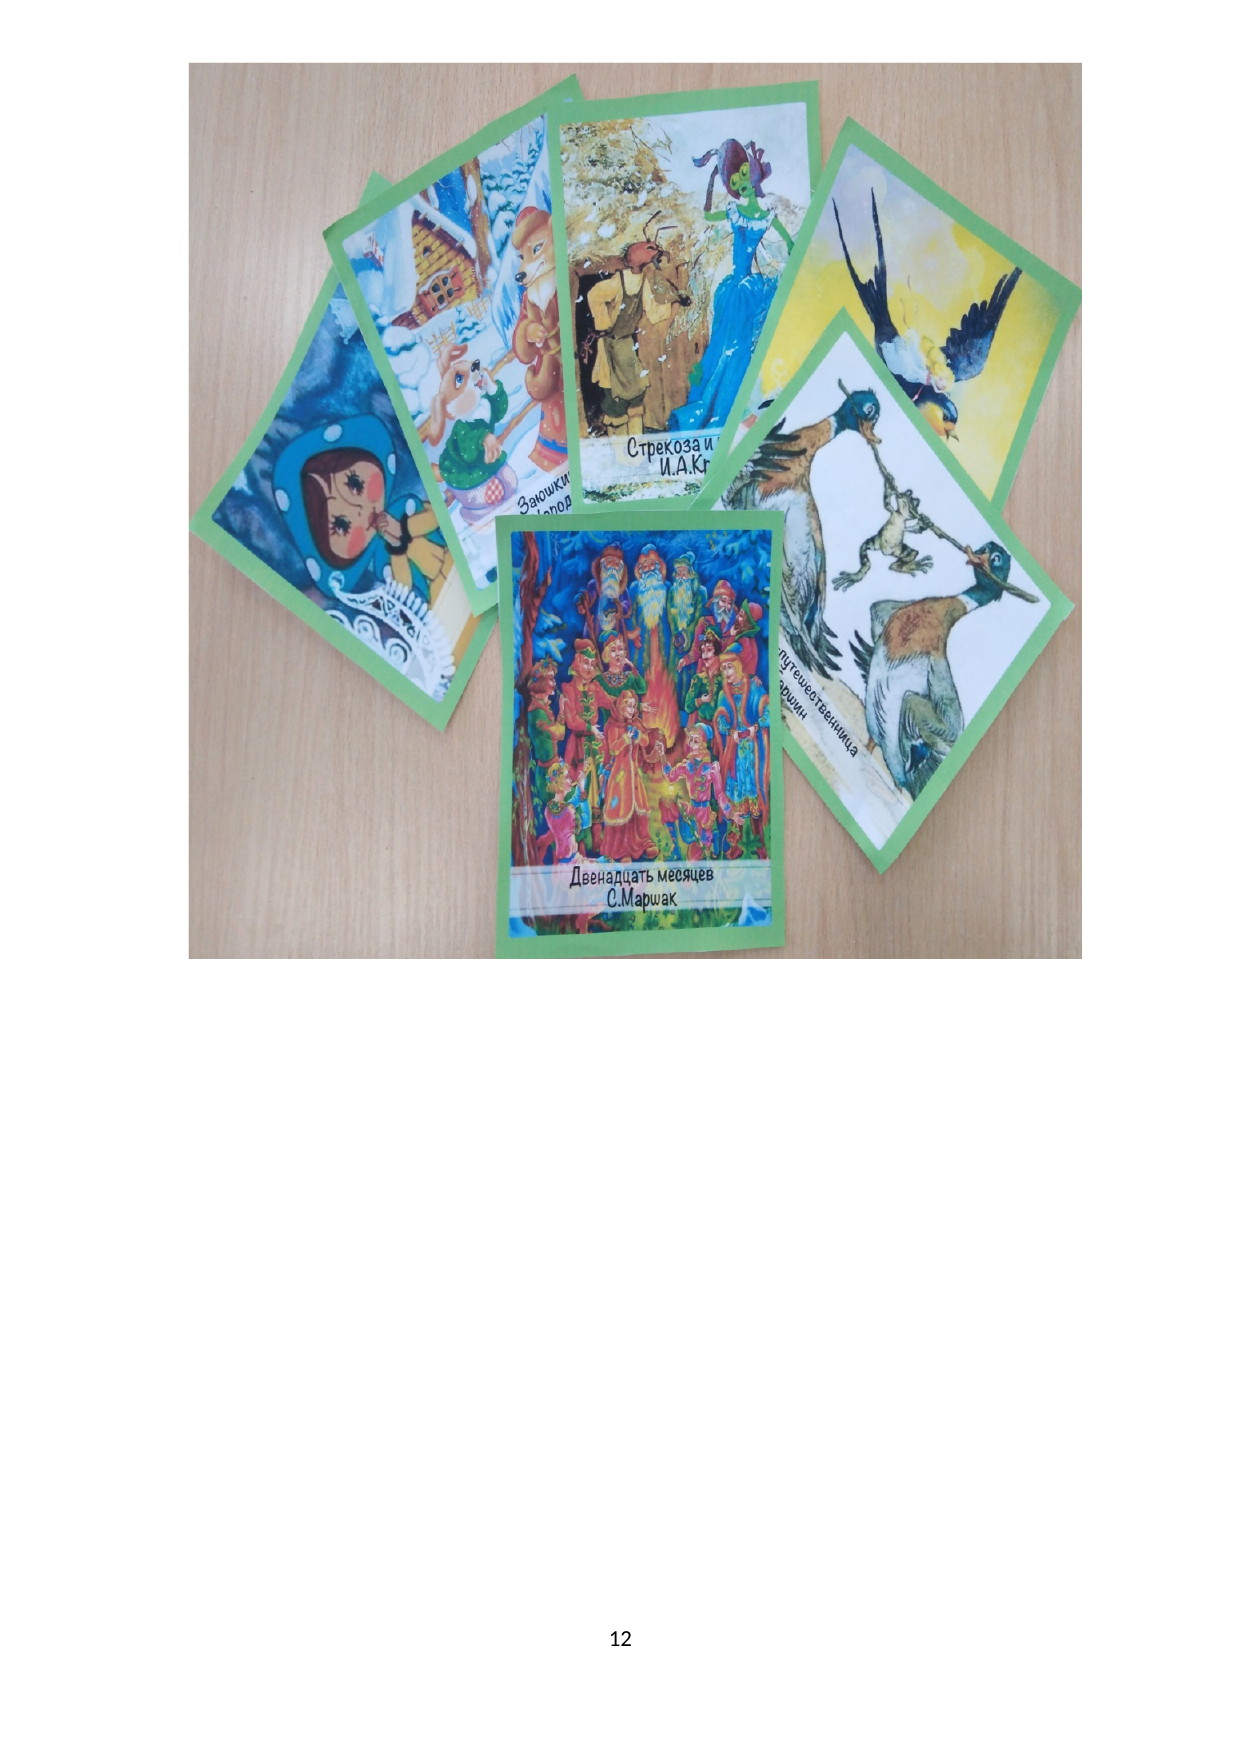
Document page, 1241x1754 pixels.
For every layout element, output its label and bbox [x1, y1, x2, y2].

picture [189, 63, 1082, 958]
